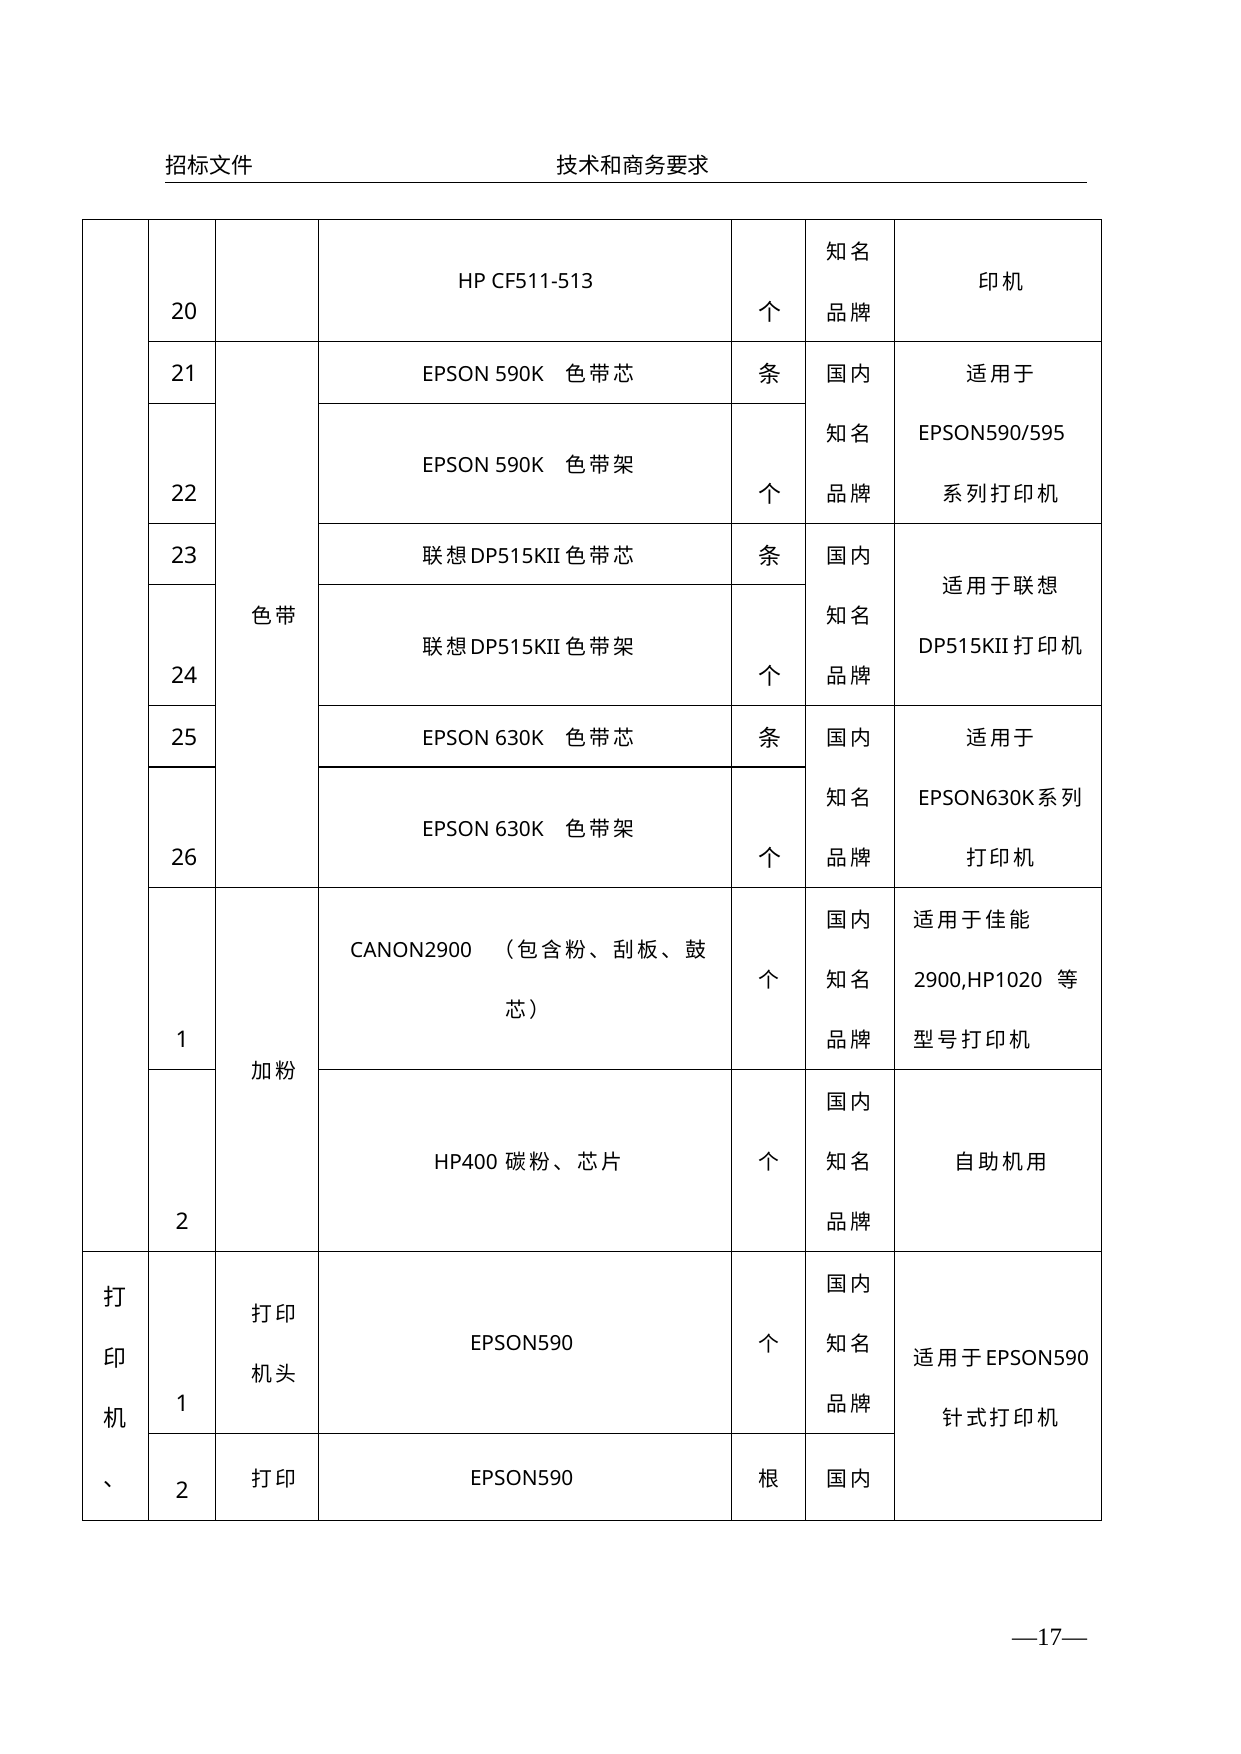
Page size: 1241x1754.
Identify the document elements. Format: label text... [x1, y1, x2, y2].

table_cell CANON2900（包含粉、刮板、鼓芯） [319, 888, 731, 1069]
table_cell 适用于EPSON590/595系列打印机 [895, 342, 1101, 523]
table_cell 国内知名品牌 [806, 1434, 894, 1520]
table_cell 个 [732, 404, 805, 523]
table_cell 个 [732, 1252, 805, 1433]
table_cell 24 [149, 585, 215, 705]
table_cell 国内知名品牌 [806, 706, 894, 887]
table_cell 2 [149, 1070, 215, 1251]
table_cell 个 [732, 585, 805, 705]
table_cell 国内知名品牌 [806, 524, 894, 705]
table_cell 国内知名品牌 [806, 1252, 894, 1433]
table_cell EPSON 590K色带芯 [319, 342, 731, 402]
table_cell 25 [149, 706, 215, 766]
table_cell 个 [732, 220, 805, 341]
table_cell 1 [149, 888, 215, 1069]
table_cell 适用于佳能2900,HP1020等型号打印机 [895, 888, 1101, 1069]
table_cell 国内知名品牌 [806, 342, 894, 523]
table_cell 26 [149, 768, 215, 887]
table_cell 条 [732, 706, 805, 766]
table_cell 适用于EPSON630K系列打印机 [895, 706, 1101, 887]
table_cell 22 [149, 404, 215, 523]
table_cell 色带 [216, 342, 318, 887]
table_cell 适用于EPSON590针式打印机 [895, 1252, 1101, 1520]
table_cell 打印机头 [216, 1252, 318, 1433]
table_cell 条 [732, 524, 805, 584]
table_cell 国内知名品牌 [806, 1070, 894, 1251]
table_cell 加粉 [216, 888, 318, 1251]
table_cell EPSON 630K色带芯 [319, 706, 731, 766]
table_cell 2 [149, 1434, 215, 1520]
table_cell 21 [149, 342, 215, 402]
table_cell 条 [732, 342, 805, 402]
table_cell 打印针 [216, 1434, 318, 1520]
table_cell 适用于联想DP515KII打印机 [895, 524, 1101, 705]
table_cell EPSON590 [319, 1252, 731, 1433]
table_cell 国内知名品牌 [806, 220, 894, 341]
table_cell 23 [149, 524, 215, 584]
table_cell 个 [732, 768, 805, 887]
table_cell 联想DP515KII色带架 [319, 585, 731, 705]
table_cell 20 [149, 220, 215, 341]
table_cell HP400碳粉、芯片 [319, 1070, 731, 1251]
table_cell 自助机用 [895, 1070, 1101, 1251]
table_cell 个 [732, 1070, 805, 1251]
table_cell 联想DP515KII色带芯 [319, 524, 731, 584]
table_cell 1 [149, 1252, 215, 1433]
table_cell 个 [732, 888, 805, 1069]
table_cell EPSON 630K色带架 [319, 768, 731, 887]
table_cell EPSON 590K色带架 [319, 404, 731, 523]
table_cell 国内知名品牌 [806, 888, 894, 1069]
table_cell EPSON590 [319, 1434, 731, 1520]
table_cell 根 [732, 1434, 805, 1520]
table_cell 适用于HP154打印机 [895, 220, 1101, 341]
table_cell HP CF511-513 [319, 220, 731, 341]
table_cell 打印机、复印机类维修 [83, 1252, 148, 1520]
